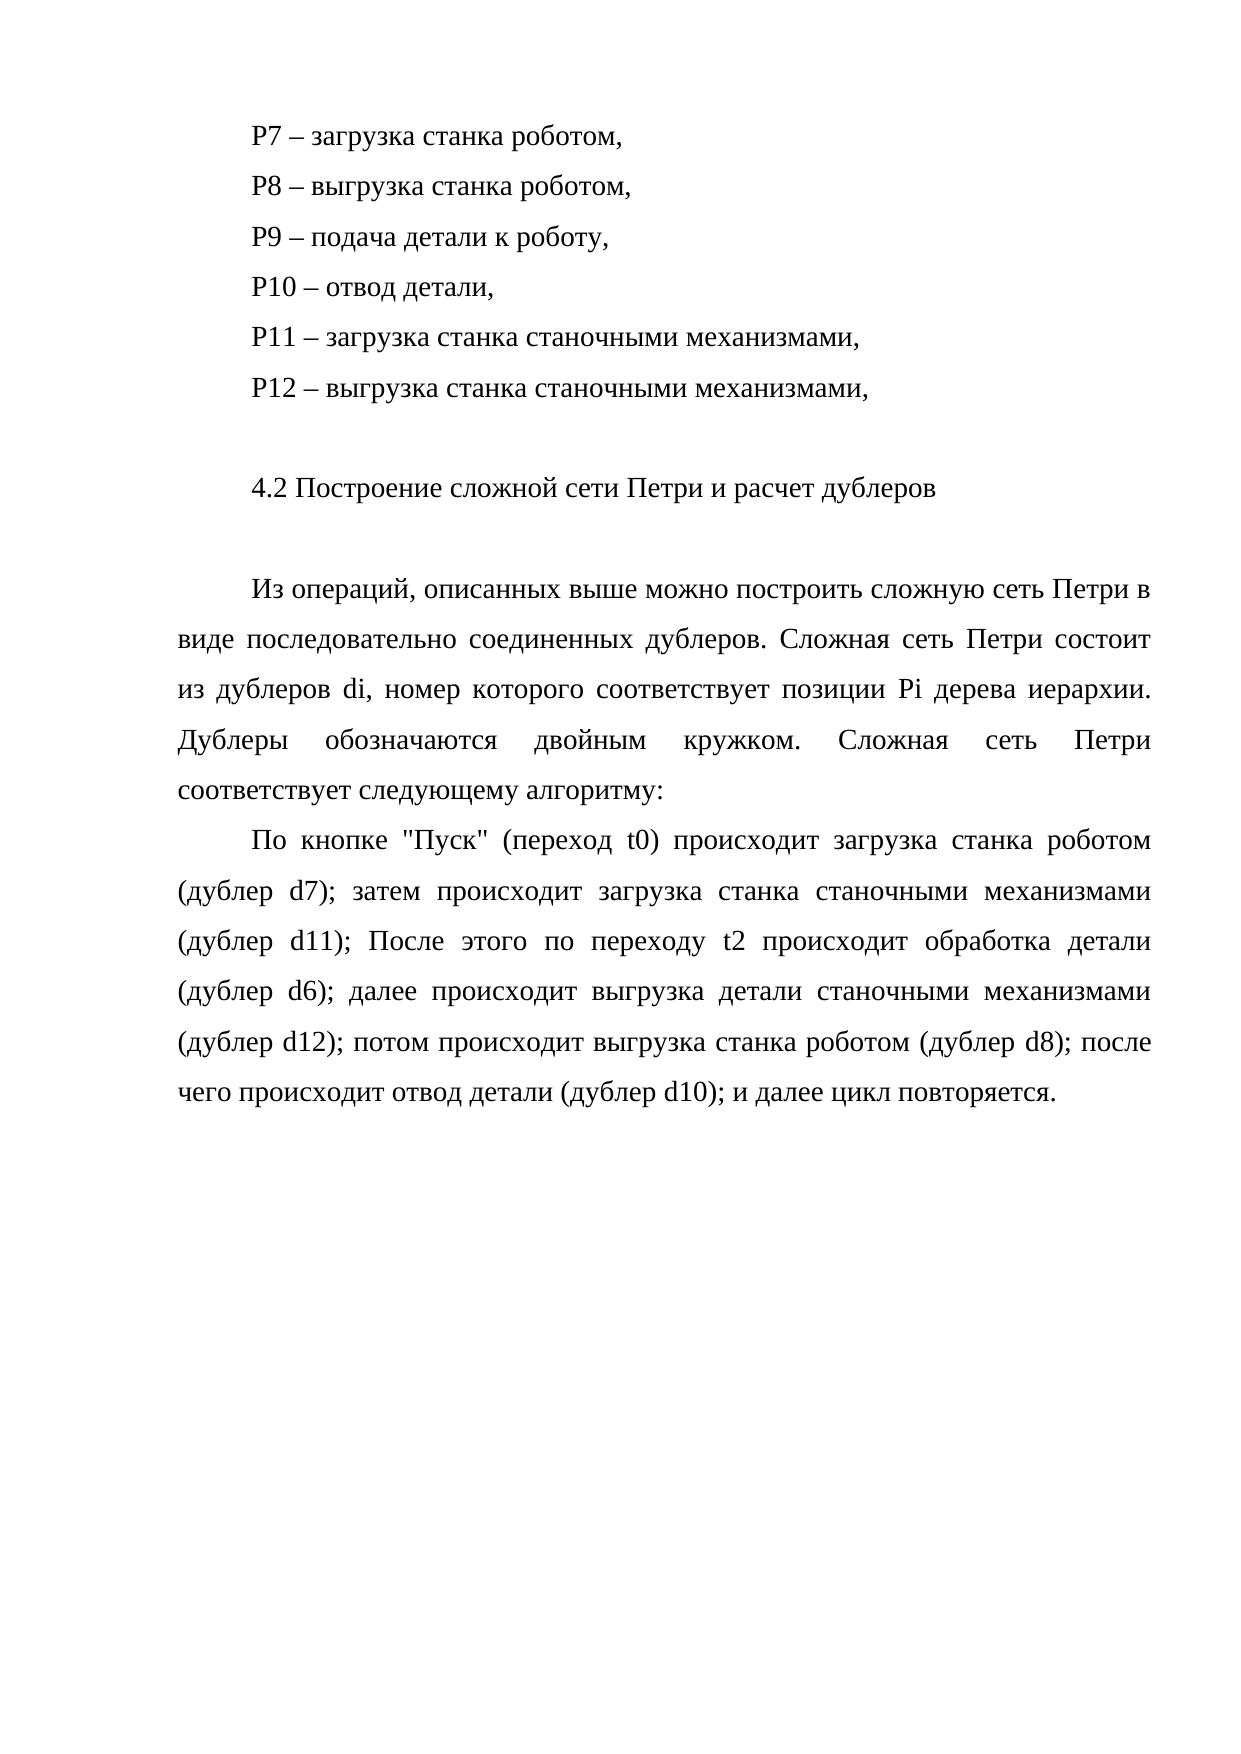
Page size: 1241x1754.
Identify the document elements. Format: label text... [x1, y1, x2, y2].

text Р10 – отвод детали, [177, 269, 1152, 303]
text Р7 – загрузка станка роботом, [177, 118, 1152, 152]
text Р12 – выгрузка станка станочными механизмами, [177, 370, 1152, 403]
text Из операций, описанных выше можно построить сложную сеть Петри в виде последовательно соединенных дублеров. Сложная сеть Петри состоит из дублеров di, номер которого соответствует позиции Pi дерева иерархии. Дублеры обозначаются двойным кружком. Сложная сеть Петри соответствует следующему алгоритму: [177, 571, 1152, 806]
text 4.2 Построение сложной сети Петри и расчет дублеров [177, 470, 1152, 504]
text Р9 – подача детали к роботу, [177, 219, 1152, 252]
text Р8 – выгрузка станка роботом, [177, 168, 1152, 202]
text По кнопке "Пуск" (переход t0) происходит загрузка станка роботом (дублер d7); затем происходит загрузка станка станочными механизмами (дублер d11); После этого по переходу t2 происходит обработка детали (дублер d6); далее происходит выгрузка детали станочными механизмами (дублер d12); потом происходит выгрузка станка роботом (дублер d8); после чего происходит отвод детали (дублер d10); и далее цикл повторяется. [177, 822, 1152, 1108]
text Р11 – загрузка станка станочными механизмами, [177, 319, 1152, 353]
